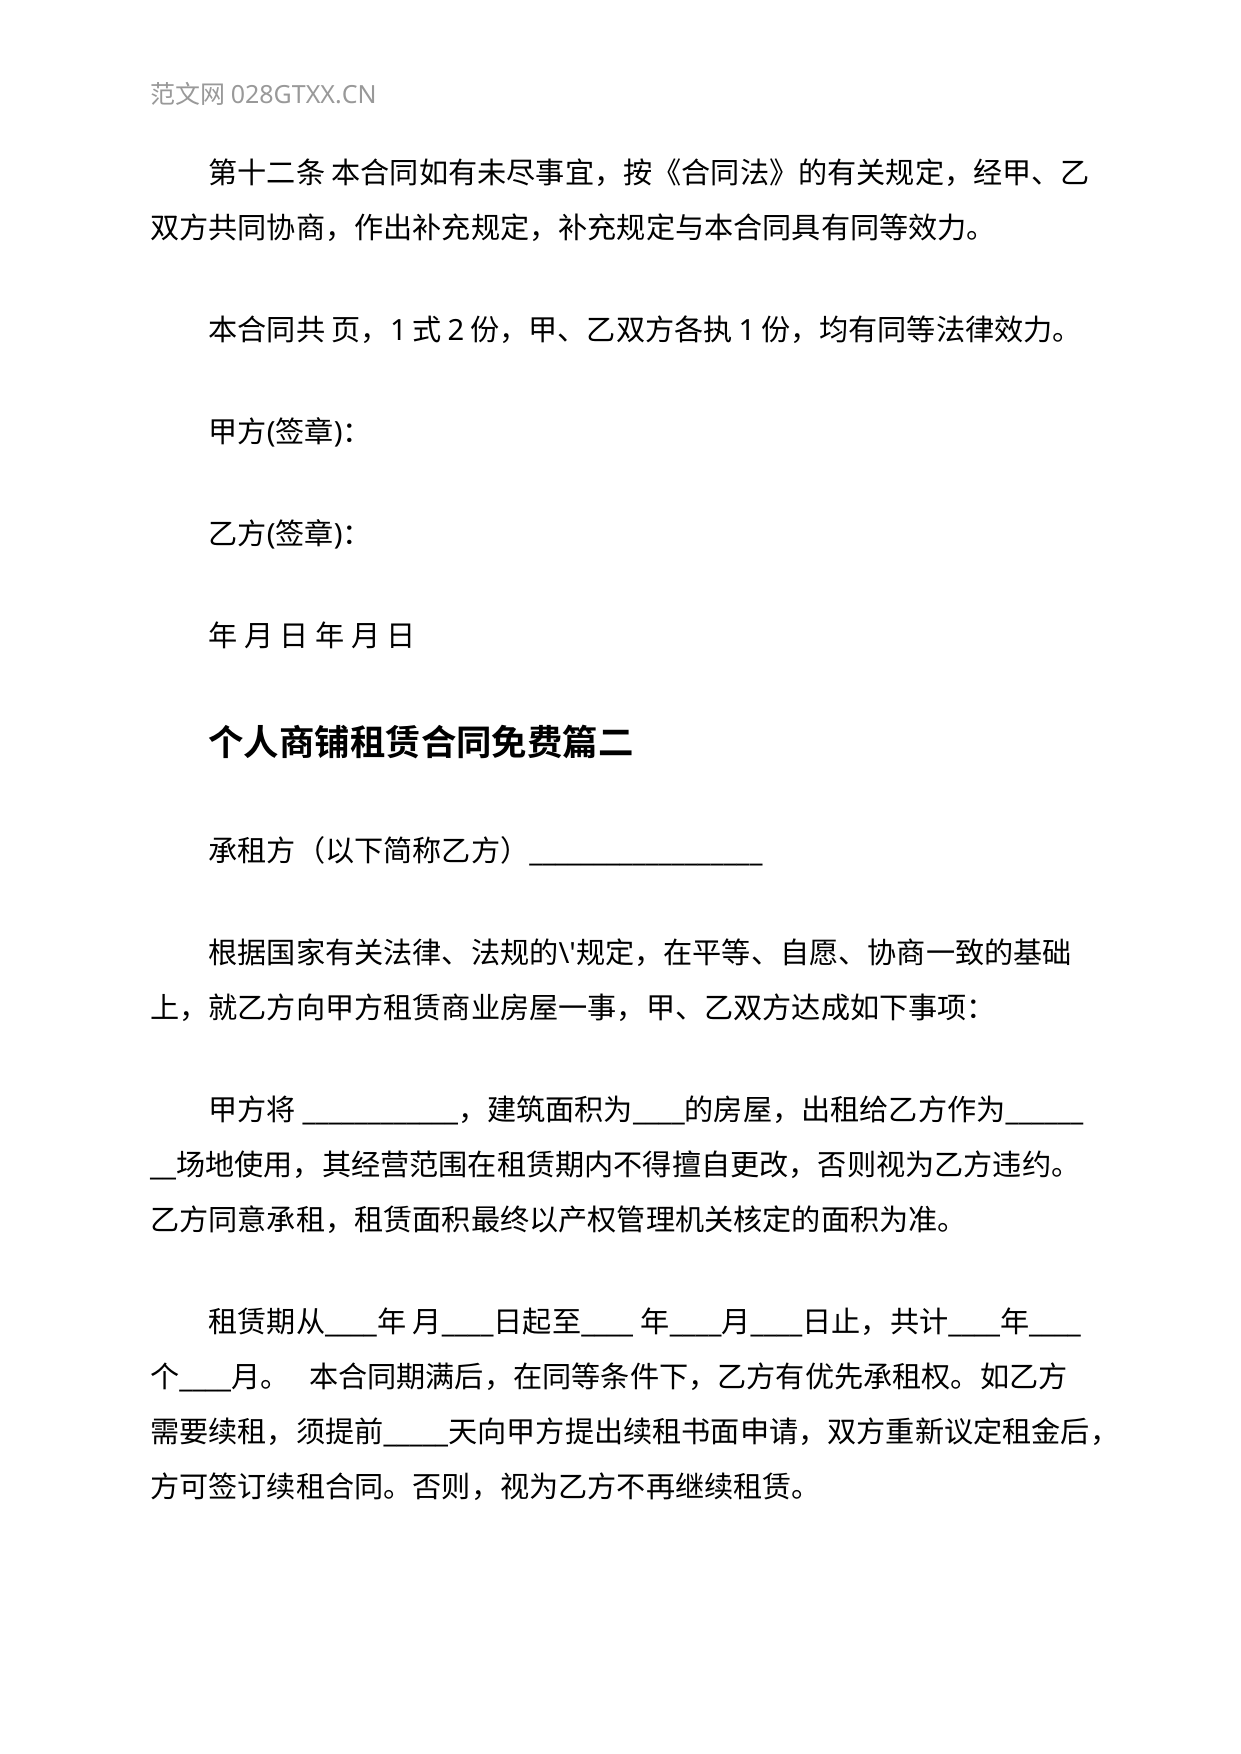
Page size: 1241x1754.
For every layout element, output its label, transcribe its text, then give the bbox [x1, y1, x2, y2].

text 承租方（以下简称乙方）__________________ [150, 828, 1090, 870]
text 甲方(签章)： [150, 409, 1090, 451]
text 乙方(签章)： [150, 511, 1090, 553]
text 年 月 日 年 月 日 [150, 613, 1090, 655]
text 第十二条 本合同如有未尽事宜，按《合同法》的有关规定，经甲、乙双方共同协商，作出补充规定，补充规定与本合同具有同等效力。 [150, 150, 1090, 247]
text 甲方将 ____________，建筑面积为____的房屋，出租给乙方作为________场地使用，其经营范围在租赁期内不得擅自更改，否则视为乙方违约。乙方同意承租，租赁面积最终以产权管理机关核定的面积为准。 [150, 1087, 1090, 1239]
text 根据国家有关法律、法规的\'规定，在平等、自愿、协商一致的基础上，就乙方向甲方租赁商业房屋一事，甲、乙双方达成如下事项： [150, 930, 1090, 1027]
text 租赁期从____年 月____日起至____ 年____月____日止，共计____年____个____月。 本合同期满后，在同等条件下，乙方有优先承租权。如乙方需要续租，须提前_____天向甲方提出续租书面申请，双方重新议定租金后，方可签订续租合同。否则，视为乙方不再继续租赁。 [150, 1298, 1090, 1506]
text 个人商铺租赁合同免费篇二 [150, 714, 1090, 766]
text 本合同共 页，1式2份，甲、乙双方各执1份，均有同等法律效力。 [150, 307, 1090, 349]
